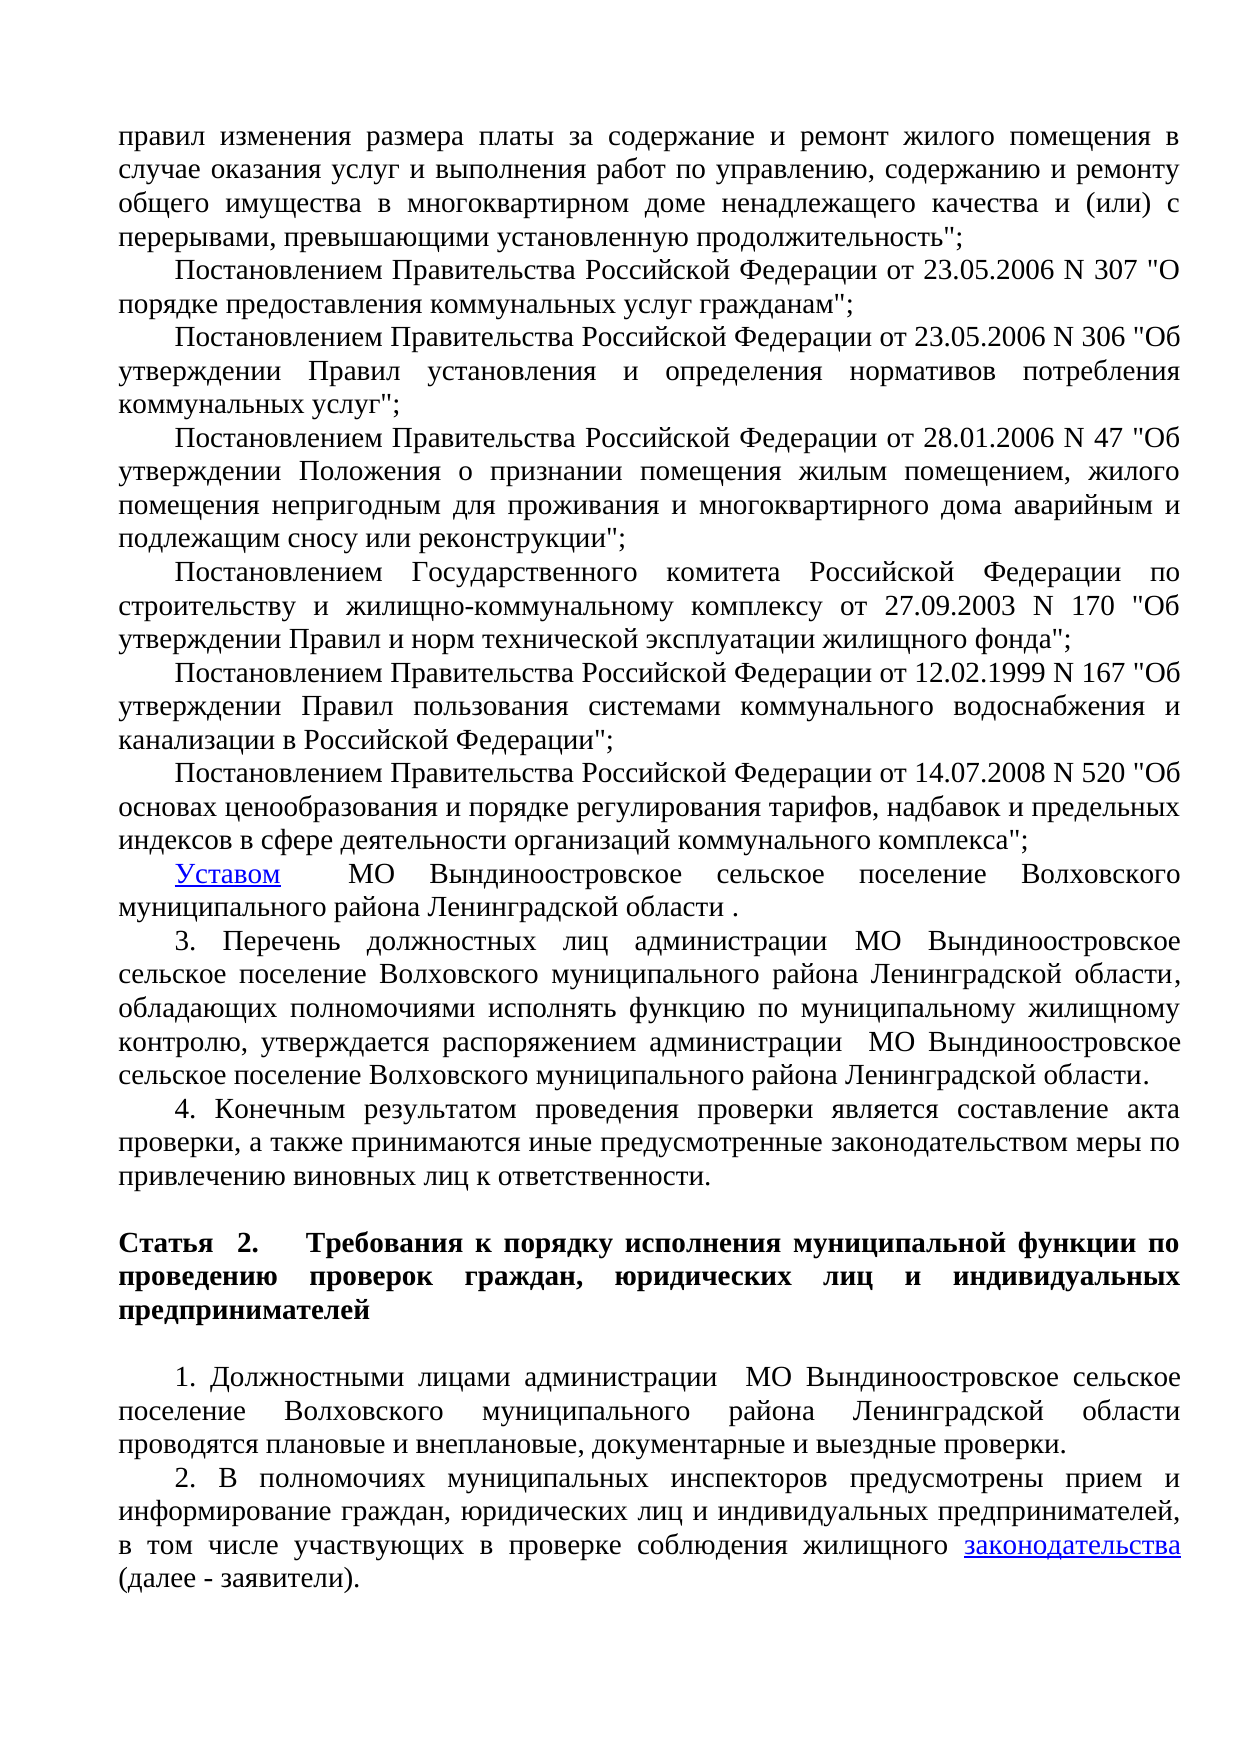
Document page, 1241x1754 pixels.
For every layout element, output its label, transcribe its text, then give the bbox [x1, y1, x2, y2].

text Постановлением Правительства Российской Федерации от 23.05.2006 N 307 "О порядке предоставления коммунальных услуг гражданам"; [118, 252, 1181, 319]
text Постановлением Правительства Российской Федерации от 28.01.2006 N 47 "Об утверждении Положения о признании помещения жилым помещением, жилого помещения непригодным для проживания и многоквартирного дома аварийным и подлежащим сносу или реконструкции"; [118, 420, 1181, 554]
text Постановлением Правительства Российской Федерации от 14.07.2008 N 520 "Об основах ценообразования и порядке регулирования тарифов, надбавок и предельных индексов в сфере деятельности организаций коммунального комплекса"; [118, 755, 1181, 856]
text Статья 2. Требования к порядку исполнения муниципальной функции по проведению проверок граждан, юридических лиц и индивидуальных предпринимателей [118, 1225, 1181, 1326]
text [118, 118, 1181, 252]
text Уставом МО Вындиноостровское сельское поселение Волховского муниципального района Ленинградской области . [118, 856, 1181, 923]
text Постановлением Правительства Российской Федерации от 23.05.2006 N 306 "Об утверждении Правил установления и определения нормативов потребления коммунальных услуг"; [118, 319, 1181, 420]
text 3. Перечень должностных лиц администрации МО Вындиноостровское сельское поселение Волховского муниципального района Ленинградской области, обладающих полномочиями исполнять функцию по муниципальному жилищному контролю, утверждается распоряжением администрации МО Вындиноостровское сельское поселение Волховского муниципального района Ленинградской области. [118, 923, 1181, 1091]
text 4. Конечным результатом проведения проверки является составление акта проверки, а также принимаются иные предусмотренные законодательством меры по привлечению виновных лиц к ответственности. [118, 1091, 1181, 1191]
text 1. Должностными лицами администрации МО Вындиноостровское сельское поселение Волховского муниципального района Ленинградской области проводятся плановые и внеплановые, документарные и выездные проверки. [118, 1359, 1181, 1460]
text 2. В полномочиях муниципальных инспекторов предусмотрены прием и информирование граждан, юридических лиц и индивидуальных предпринимателей, в том числе участвующих в проверке соблюдения жилищного законодательства (далее - заявители). [118, 1460, 1181, 1594]
text Постановлением Правительства Российской Федерации от 12.02.1999 N 167 "Об утверждении Правил пользования системами коммунального водоснабжения и канализации в Российской Федерации"; [118, 655, 1181, 755]
text Постановлением Государственного комитета Российской Федерации по строительству и жилищно-коммунальному комплексу от 27.09.2003 N 170 "Об утверждении Правил и норм технической эксплуатации жилищного фонда"; [118, 554, 1181, 655]
